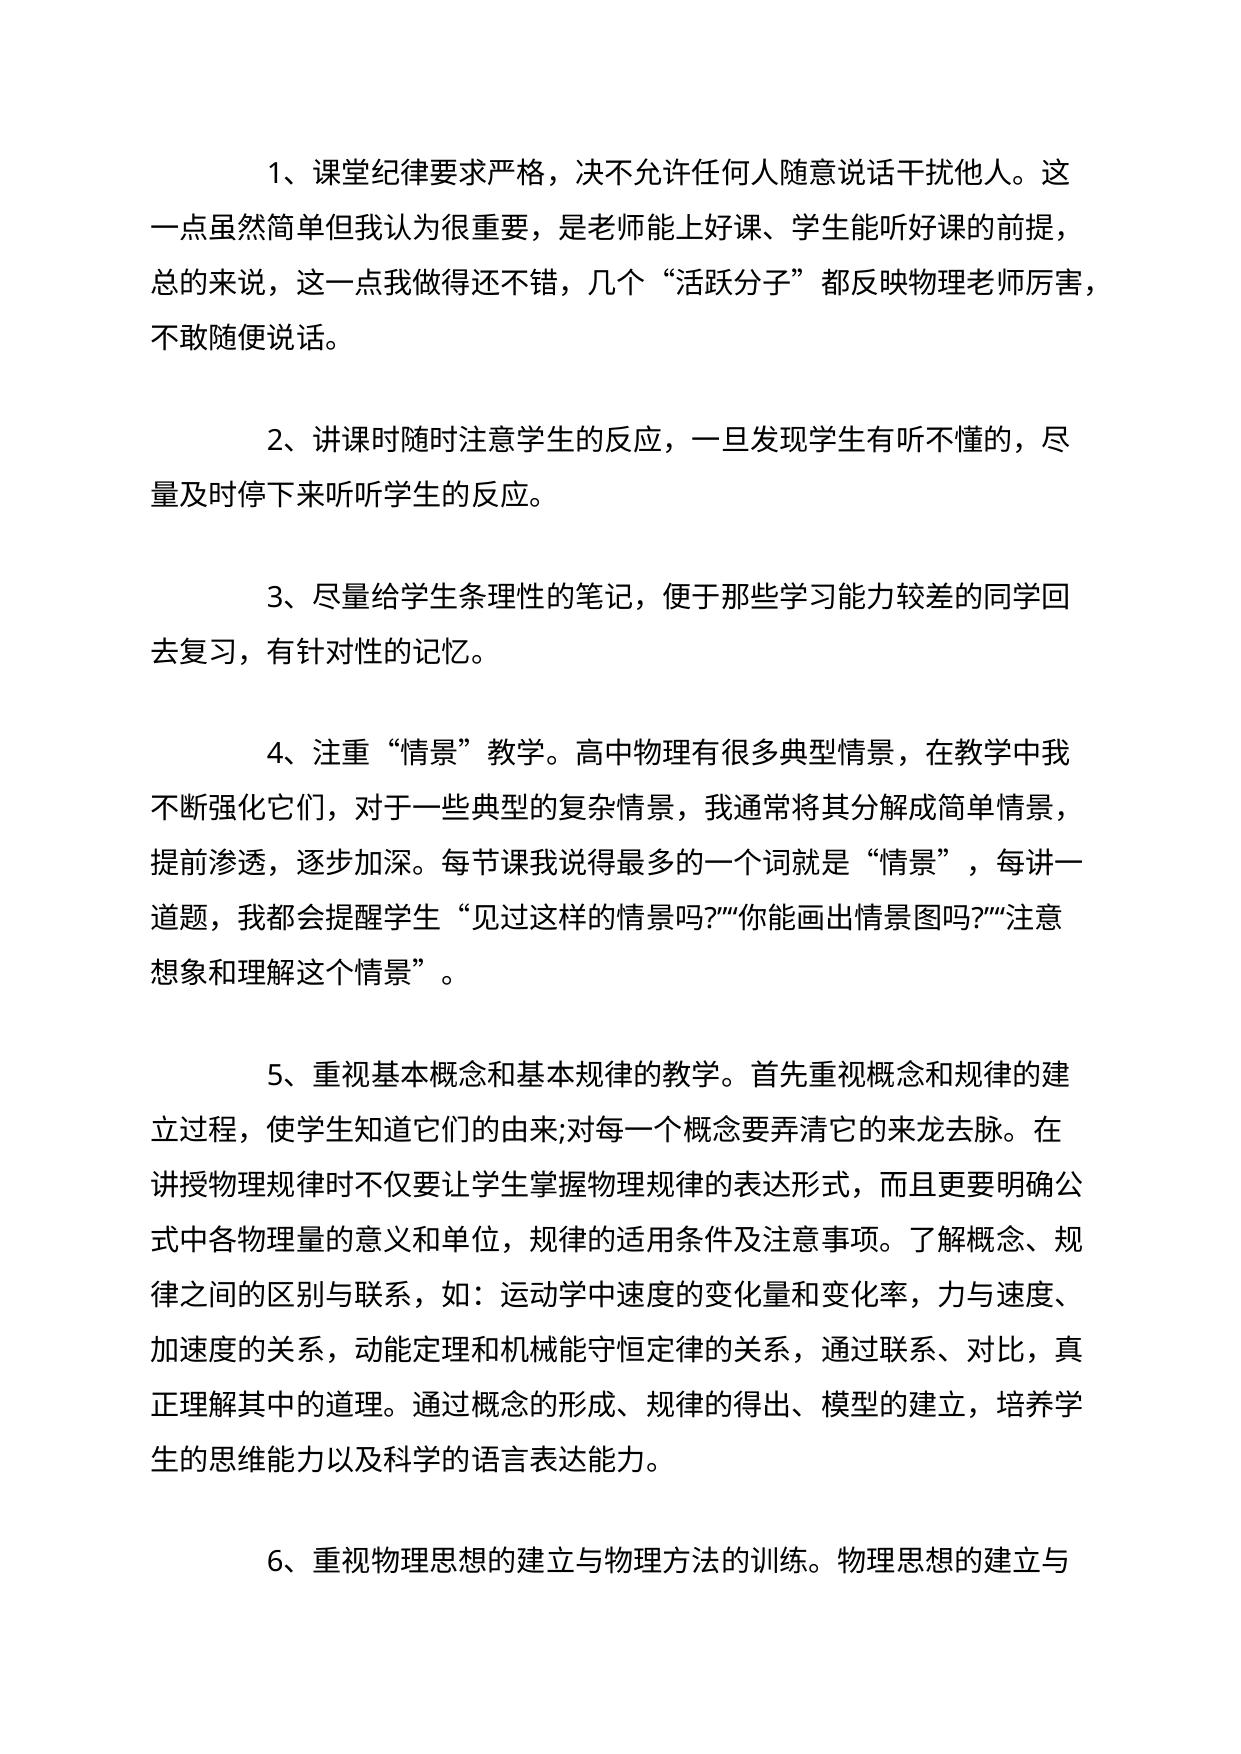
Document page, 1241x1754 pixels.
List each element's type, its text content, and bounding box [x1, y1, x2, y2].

text 4、注重“情景”教学。高中物理有很多典型情景，在教学中我不断强化它们，对于一些典型的复杂情景，我通常将其分解成简单情景，提前渗透，逐步加深。每节课我说得最多的一个词就是“情景”，每讲一道题，我都会提醒学生“见过这样的情景吗?”“你能画出情景图吗?”“注意想象和理解这个情景”。 [150, 730, 1090, 992]
text 5、重视基本概念和基本规律的教学。首先重视概念和规律的建立过程，使学生知道它们的由来;对每一个概念要弄清它的来龙去脉。在讲授物理规律时不仅要让学生掌握物理规律的表达形式，而且更要明确公式中各物理量的意义和单位，规律的适用条件及注意事项。了解概念、规律之间的区别与联系，如：运动学中速度的变化量和变化率，力与速度、加速度的关系，动能定理和机械能守恒定律的关系，通过联系、对比，真正理解其中的道理。通过概念的形成、规律的得出、模型的建立，培养学生的思维能力以及科学的语言表达能力。 [150, 1052, 1090, 1478]
text 2、讲课时随时注意学生的反应，一旦发现学生有听不懂的，尽量及时停下来听听学生的反应。 [150, 417, 1090, 514]
text 3、尽量给学生条理性的笔记，便于那些学习能力较差的同学回去复习，有针对性的记忆。 [150, 573, 1090, 671]
text 1、课堂纪律要求严格，决不允许任何人随意说话干扰他人。这一点虽然简单但我认为很重要，是老师能上好课、学生能听好课的前提，总的来说，这一点我做得还不错，几个“活跃分子”都反映物理老师厉害，不敢随便说话。 [150, 150, 1090, 357]
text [150, 1538, 1090, 1580]
